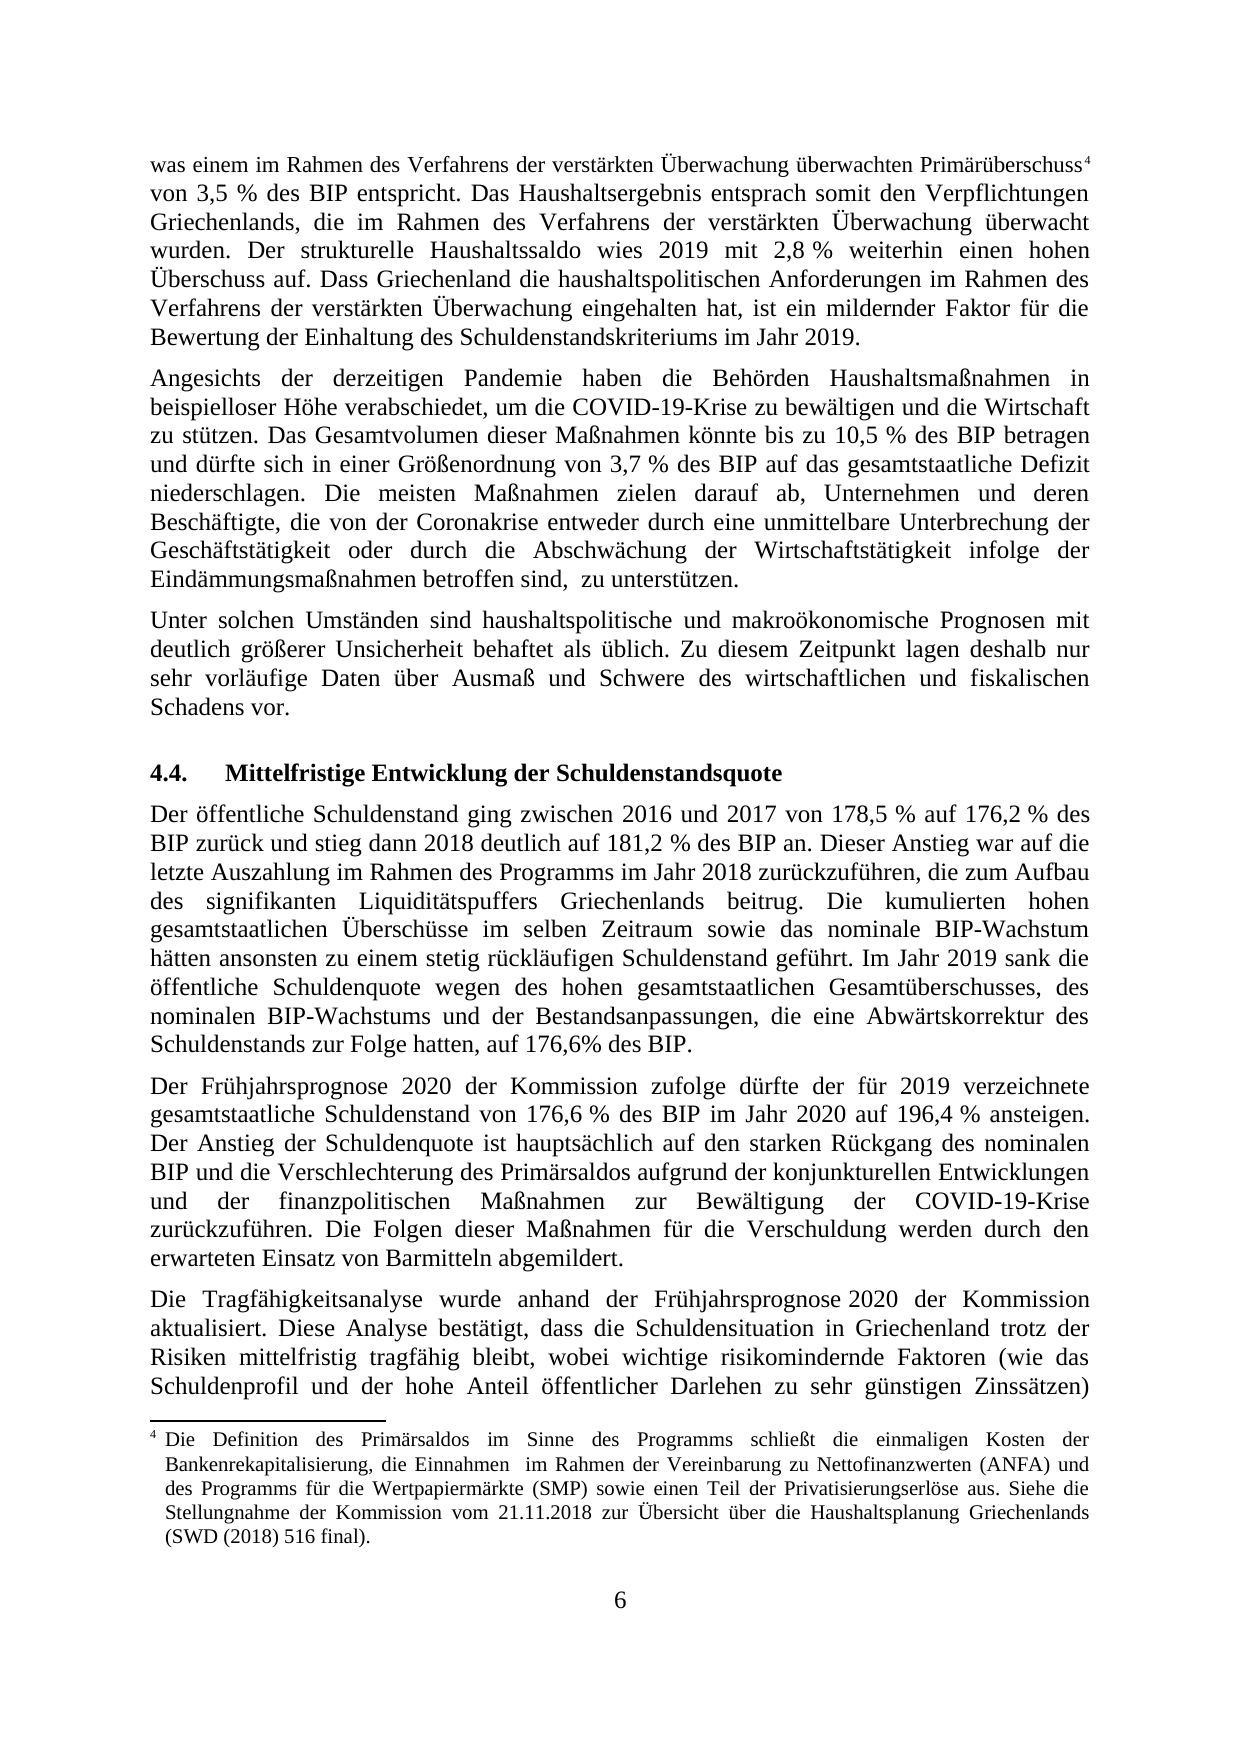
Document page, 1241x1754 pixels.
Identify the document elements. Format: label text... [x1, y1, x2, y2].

text Der öffentliche Schuldenstand ging zwischen 2016 und 2017 von 178,5 % auf 176,2 % des BIP zurück und stieg dann 2018 deutlich auf 181,2 % des BIP an. Dieser Anstieg war auf die letzte Auszahlung im Rahmen des Programms im Jahr 2018 zurückzuführen, die zum Aufbau des signifikanten Liquiditätspuffers Griechenlands beitrug. Die kumulierten hohen gesamtstaatlichen Überschüsse im selben Zeitraum sowie das nominale BIP-Wachstum hätten ansonsten zu einem stetig rückläufigen Schuldenstand geführt. Im Jahr 2019 sank die öffentliche Schuldenquote wegen des hohen gesamtstaatlichen Gesamtüberschusses, des nominalen BIP-Wachstums und der Bestandsanpassungen, die eine Abwärtskorrektur des Schuldenstands zur Folge hatten, auf 176,6% des BIP. [150, 799, 1090, 1058]
text Der Frühjahrsprognose 2020 der Kommission zufolge dürfte der für 2019 verzeichnete gesamtstaatliche Schuldenstand von 176,6 % des BIP im Jahr 2020 auf 196,4 % ansteigen. Der Anstieg der Schuldenquote ist hauptsächlich auf den starken Rückgang des nominalen BIP und die Verschlechterung des Primärsaldos aufgrund der konjunkturellen Entwicklungen und der finanzpolitischen Maßnahmen zur Bewältigung der COVID-19-Krise zurückzuführen. Die Folgen dieser Maßnahmen für die Verschuldung werden durch den erwarteten Einsatz von Barmitteln abgemildert. [150, 1071, 1090, 1272]
text Unter solchen Umständen sind haushaltspolitische und makroökonomische Prognosen mit deutlich größerer Unsicherheit behaftet als üblich. Zu diesem Zeitpunkt lagen deshalb nur sehr vorläufige Daten über Ausmaß und Schwere des wirtschaftlichen und fiskalischen Schadens vor. [150, 606, 1090, 721]
text Angesichts der derzeitigen Pandemie haben die Behörden Haushaltsmaßnahmen in beispielloser Höhe verabschiedet, um die COVID-19-Krise zu bewältigen und die Wirtschaft zu stützen. Das Gesamtvolumen dieser Maßnahmen könnte bis zu 10,5 % des BIP betragen und dürfte sich in einer Größenordnung von 3,7 % des BIP auf das gesamtstaatliche Defizit niederschlagen. Die meisten Maßnahmen zielen darauf ab, Unternehmen und deren Beschäftigte, die von der Coronakrise entweder durch eine unmittelbare Unterbrechung der Geschäftstätigkeit oder durch die Abschwächung der Wirtschaftstätigkeit infolge der Eindämmungsmaßnahmen betroffen sind, zu unterstützen. [150, 363, 1090, 593]
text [150, 1284, 1090, 1399]
text 4.4. Mittelfristige Entwicklung der Schuldenstandsquote [150, 758, 1090, 787]
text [150, 150, 1090, 351]
